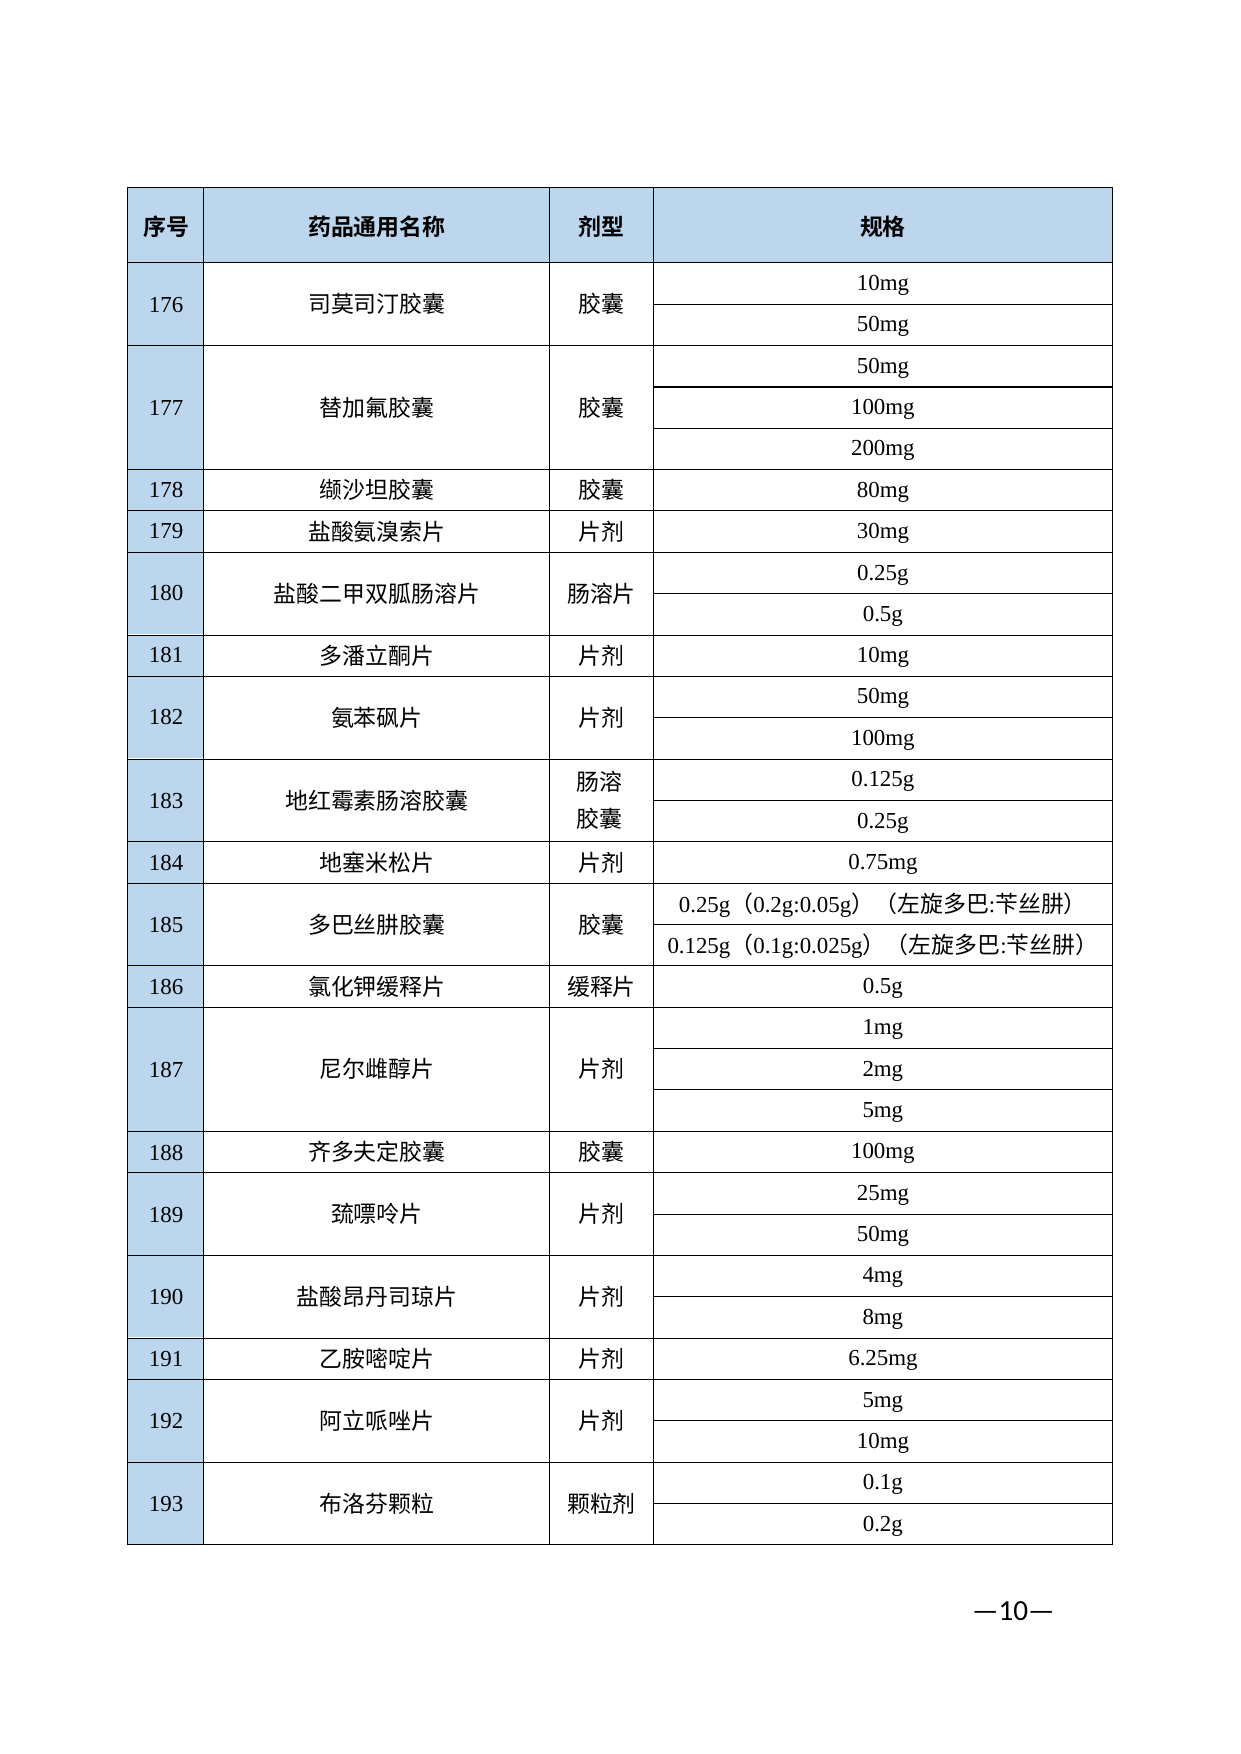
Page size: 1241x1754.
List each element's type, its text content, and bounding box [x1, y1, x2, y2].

table_cell 183 [128, 760, 203, 841]
table_cell 0.25g（0.2g:0.05g）（左旋多巴:苄丝肼） [654, 884, 1112, 924]
table_cell 巯嘌呤片 [204, 1173, 549, 1255]
table_cell 0.5g [654, 966, 1112, 1007]
table_cell 10mg [654, 263, 1112, 304]
table_cell 200mg [654, 429, 1112, 469]
table_cell 乙胺嘧啶片 [204, 1339, 549, 1379]
table_cell 胶囊 [550, 884, 653, 965]
table_cell 肠溶片 [550, 553, 653, 634]
table_cell 0.2g [654, 1504, 1112, 1544]
table_header 药品通用名称 [204, 188, 549, 262]
table_cell 8mg [654, 1297, 1112, 1337]
table_cell 10mg [654, 1421, 1112, 1462]
table_cell 50mg [654, 677, 1112, 717]
table_cell 30mg [654, 511, 1112, 552]
table_cell 5mg [654, 1380, 1112, 1420]
table_cell 盐酸二甲双胍肠溶片 [204, 553, 549, 634]
table_cell 184 [128, 842, 203, 883]
table_cell 阿立哌唑片 [204, 1380, 549, 1462]
table_cell 颗粒剂 [550, 1463, 653, 1544]
table_cell 氨苯砜片 [204, 677, 549, 758]
table_cell 100mg [654, 388, 1112, 428]
table_cell 布洛芬颗粒 [204, 1463, 549, 1544]
table_cell 191 [128, 1339, 203, 1379]
table_cell 187 [128, 1008, 203, 1131]
table_cell 0.75mg [654, 842, 1112, 883]
table_cell 50mg [654, 346, 1112, 386]
table_cell 0.5g [654, 594, 1112, 634]
table_cell 片剂 [550, 1339, 653, 1379]
table_cell 185 [128, 884, 203, 965]
table_cell 齐多夫定胶囊 [204, 1132, 549, 1172]
table_cell 5mg [654, 1090, 1112, 1131]
table_cell 189 [128, 1173, 203, 1255]
table_cell 胶囊 [550, 263, 653, 345]
table_header 剂型 [550, 188, 653, 262]
table_cell 片剂 [550, 1008, 653, 1131]
table_cell 多潘立酮片 [204, 636, 549, 676]
table_cell 胶囊 [550, 346, 653, 469]
table_cell 179 [128, 511, 203, 552]
table_cell 180 [128, 553, 203, 634]
table_cell 0.125g [654, 760, 1112, 800]
table_cell 盐酸昂丹司琼片 [204, 1256, 549, 1337]
table_cell 胶囊 [550, 1132, 653, 1172]
table_cell 4mg [654, 1256, 1112, 1296]
table_cell 100mg [654, 718, 1112, 758]
table_cell 片剂 [550, 511, 653, 552]
table_cell 缓释片 [550, 966, 653, 1007]
table_cell 80mg [654, 470, 1112, 510]
table_cell 50mg [654, 305, 1112, 345]
table_cell 0.25g [654, 801, 1112, 841]
table_cell 片剂 [550, 1380, 653, 1462]
table_cell 片剂 [550, 1256, 653, 1337]
table_header 规格 [654, 188, 1112, 262]
table_cell 片剂 [550, 842, 653, 883]
table_cell 肠溶 胶囊 [550, 760, 653, 841]
table_cell 192 [128, 1380, 203, 1462]
table_cell 10mg [654, 636, 1112, 676]
table_cell 替加氟胶囊 [204, 346, 549, 469]
table_cell 186 [128, 966, 203, 1007]
table_cell 0.125g（0.1g:0.025g）（左旋多巴:苄丝肼） [654, 925, 1112, 965]
table_cell 片剂 [550, 636, 653, 676]
table_cell 182 [128, 677, 203, 758]
table_cell 尼尔雌醇片 [204, 1008, 549, 1131]
table_cell 盐酸氨溴索片 [204, 511, 549, 552]
table_cell 片剂 [550, 1173, 653, 1255]
table_cell 胶囊 [550, 470, 653, 510]
table_cell 2mg [654, 1049, 1112, 1089]
table_cell 氯化钾缓释片 [204, 966, 549, 1007]
table_cell 100mg [654, 1132, 1112, 1172]
table_cell 缬沙坦胶囊 [204, 470, 549, 510]
table_cell 177 [128, 346, 203, 469]
table_cell 176 [128, 263, 203, 345]
table_cell 6.25mg [654, 1339, 1112, 1379]
table_cell 193 [128, 1463, 203, 1544]
table_cell 50mg [654, 1215, 1112, 1255]
table_cell 多巴丝肼胶囊 [204, 884, 549, 965]
table_cell 188 [128, 1132, 203, 1172]
table_cell 地红霉素肠溶胶囊 [204, 760, 549, 841]
table_cell 25mg [654, 1173, 1112, 1213]
table_cell 181 [128, 636, 203, 676]
table_cell 片剂 [550, 677, 653, 758]
table_header 序号 [128, 188, 203, 262]
table_cell 1mg [654, 1008, 1112, 1048]
table_cell 0.25g [654, 553, 1112, 593]
table_cell 地塞米松片 [204, 842, 549, 883]
table_cell 190 [128, 1256, 203, 1337]
table_cell 0.1g [654, 1463, 1112, 1503]
table_cell 司莫司汀胶囊 [204, 263, 549, 345]
table_cell 178 [128, 470, 203, 510]
